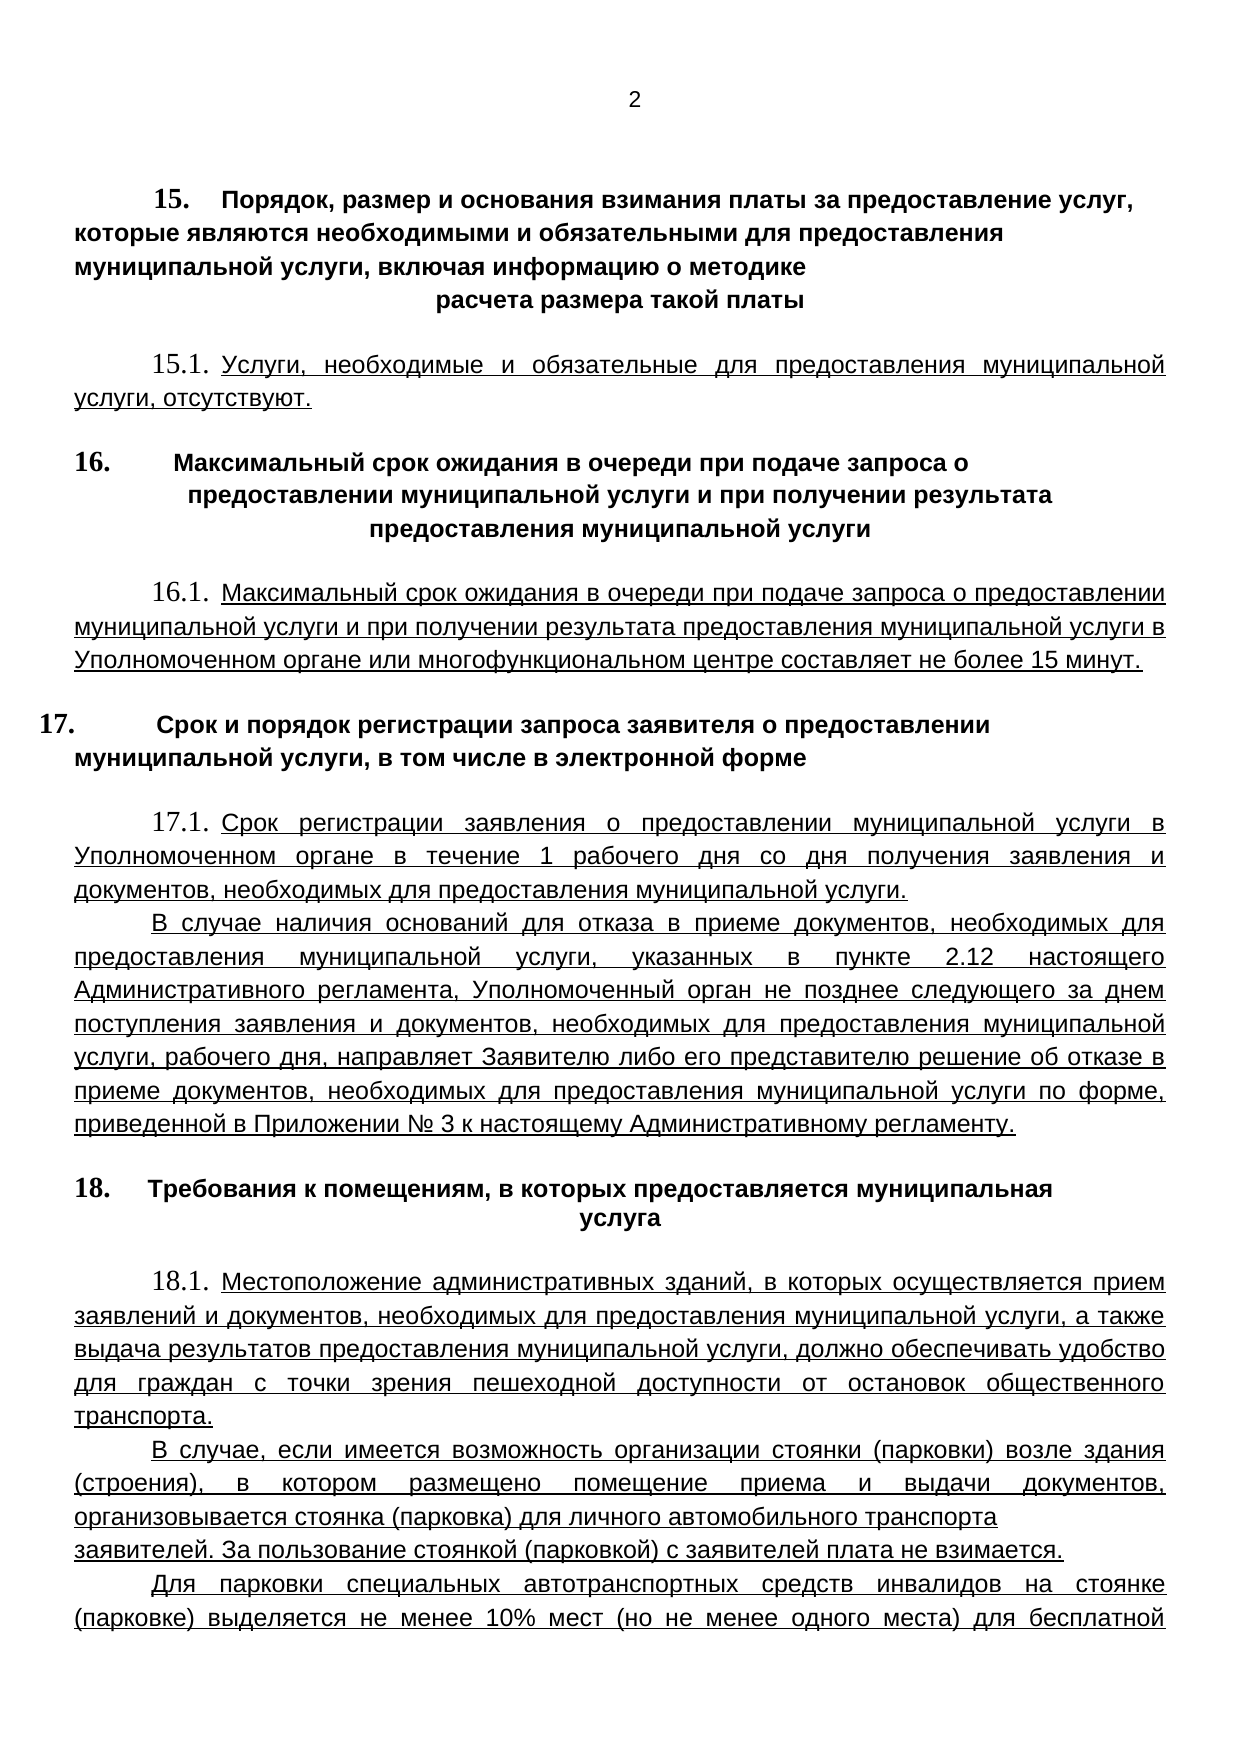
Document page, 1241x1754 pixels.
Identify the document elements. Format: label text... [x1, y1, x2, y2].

text В случае, если имеется возможность организации стоянки (парковки) возле здания (строения), в котором размещено помещение приема и выдачи документов, организовывается стоянка (парковка) для личного автомобильного транспорта [74, 1432, 1166, 1493]
text В случае наличия оснований для отказа в приеме документов, необходимых для предоставления муниципальной услуги, указанных в пункте 2.12 настоящего Административного регламента, Уполномоченный орган не позднее следующего за днем поступления заявления и документов, необходимых для предоставления муниципальной услуги, рабочего дня, направляет Заявителю либо его представителю решение об отказе в приеме документов, необходимых для предоставления муниципальной услуги по форме, приведенной в Приложении № 3 к настоящему Административному регламенту. [74, 1102, 1166, 1140]
text В случае наличия оснований для отказа в приеме документов, необходимых для предоставления муниципальной услуги, указанных в пункте 2.12 настоящего Административного регламента, Уполномоченный орган не позднее следующего за днем поступления заявления и документов, необходимых для предоставления муниципальной услуги, рабочего дня, направляет Заявителю либо его представителю решение об отказе в приеме документов, необходимых для предоставления муниципальной услуги по форме, приведенной в Приложении № 3 к настоящему Административному регламенту. [74, 1069, 1166, 1101]
list Максимальный срок ожидания в очереди при подаче запроса о предоставлении муниципальной услуги и при получении результата предоставления муниципальной услуги в Уполномоченном органе или многофункциональном центре составляет не более 15 минут. [74, 575, 1166, 637]
list Местоположение административных зданий, в которых осуществляется прием заявлений и документов, необходимых для предоставления муниципальной услуги, а также выдача результатов предоставления муниципальной услуги, должно обеспечивать удобство для граждан с точки зрения пешеходной доступности от остановок общественного транспорта. [74, 1394, 1166, 1432]
text услуга [74, 1203, 1166, 1233]
text В случае наличия оснований для отказа в приеме документов, необходимых для предоставления муниципальной услуги, указанных в пункте 2.12 настоящего Административного регламента, Уполномоченный орган не позднее следующего за днем поступления заявления и документов, необходимых для предоставления муниципальной услуги, рабочего дня, направляет Заявителю либо его представителю решение об отказе в приеме документов, необходимых для предоставления муниципальной услуги по форме, приведенной в Приложении № 3 к настоящему Административному регламенту. [74, 905, 1166, 967]
list Максимальный срок ожидания в очереди при подаче запроса о предоставлении муниципальной услуги и при получении результата предоставления муниципальной услуги в Уполномоченном органе или многофункциональном центре составляет не более 15 минут. [74, 638, 1166, 676]
text заявителей. За пользование стоянкой (парковкой) с заявителей плата не взимается. [74, 1532, 1166, 1566]
list Услуги, необходимые и обязательные для предоставления муниципальной услуги, отсутствуют. [74, 347, 1166, 413]
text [74, 1566, 1166, 1628]
list Местоположение административных зданий, в которых осуществляется прием заявлений и документов, необходимых для предоставления муниципальной услуги, а также выдача результатов предоставления муниципальной услуги, должно обеспечивать удобство для граждан с точки зрения пешеходной доступности от остановок общественного транспорта. [74, 1327, 1166, 1359]
list Максимальный срок ожидания в очереди при подаче запроса о [74, 448, 1166, 477]
text В случае наличия оснований для отказа в приеме документов, необходимых для предоставления муниципальной услуги, указанных в пункте 2.12 настоящего Административного регламента, Уполномоченный орган не позднее следующего за днем поступления заявления и документов, необходимых для предоставления муниципальной услуги, рабочего дня, направляет Заявителю либо его представителю решение об отказе в приеме документов, необходимых для предоставления муниципальной услуги по форме, приведенной в Приложении № 3 к настоящему Административному регламенту. [74, 1035, 1166, 1067]
text В случае наличия оснований для отказа в приеме документов, необходимых для предоставления муниципальной услуги, указанных в пункте 2.12 настоящего Административного регламента, Уполномоченный орган не позднее следующего за днем поступления заявления и документов, необходимых для предоставления муниципальной услуги, рабочего дня, направляет Заявителю либо его представителю решение об отказе в приеме документов, необходимых для предоставления муниципальной услуги по форме, приведенной в Приложении № 3 к настоящему Административному регламенту. [74, 1001, 1166, 1034]
text В случае наличия оснований для отказа в приеме документов, необходимых для предоставления муниципальной услуги, указанных в пункте 2.12 настоящего Административного регламента, Уполномоченный орган не позднее следующего за днем поступления заявления и документов, необходимых для предоставления муниципальной услуги, рабочего дня, направляет Заявителю либо его представителю решение об отказе в приеме документов, необходимых для предоставления муниципальной услуги по форме, приведенной в Приложении № 3 к настоящему Административному регламенту. [74, 968, 1166, 1000]
list Требования к помещениям, в которых предоставляется муниципальная [74, 1174, 1166, 1203]
list Местоположение административных зданий, в которых осуществляется прием заявлений и документов, необходимых для предоставления муниципальной услуги, а также выдача результатов предоставления муниципальной услуги, должно обеспечивать удобство для граждан с точки зрения пешеходной доступности от остановок общественного транспорта. [74, 1360, 1166, 1393]
list Порядок, размер и основания взимания платы за предоставление услуг, которые являются необходимыми и обязательными для предоставления муниципальной услуги, включая информацию о методике [74, 181, 1166, 282]
list Местоположение административных зданий, в которых осуществляется прием заявлений и документов, необходимых для предоставления муниципальной услуги, а также выдача результатов предоставления муниципальной услуги, должно обеспечивать удобство для граждан с точки зрения пешеходной доступности от остановок общественного транспорта. [74, 1264, 1166, 1326]
list Срок регистрации заявления о предоставлении муниципальной услуги в Уполномоченном органе в течение 1 рабочего дня со дня получения заявления и документов, необходимых для предоставления муниципальной услуги. [74, 804, 1166, 866]
list Срок и порядок регистрации запроса заявителя о предоставлении муниципальной услуги, в том числе в электронной форме [38, 707, 1166, 773]
list Срок регистрации заявления о предоставлении муниципальной услуги в Уполномоченном органе в течение 1 рабочего дня со дня получения заявления и документов, необходимых для предоставления муниципальной услуги. [74, 867, 1166, 905]
text расчета размера такой платы [74, 282, 1166, 316]
text предоставлении муниципальной услуги и при получении результата предоставления муниципальной услуги [74, 477, 1166, 544]
text В случае, если имеется возможность организации стоянки (парковки) возле здания (строения), в котором размещено помещение приема и выдачи документов, организовывается стоянка (парковка) для личного автомобильного транспорта [74, 1495, 1166, 1532]
